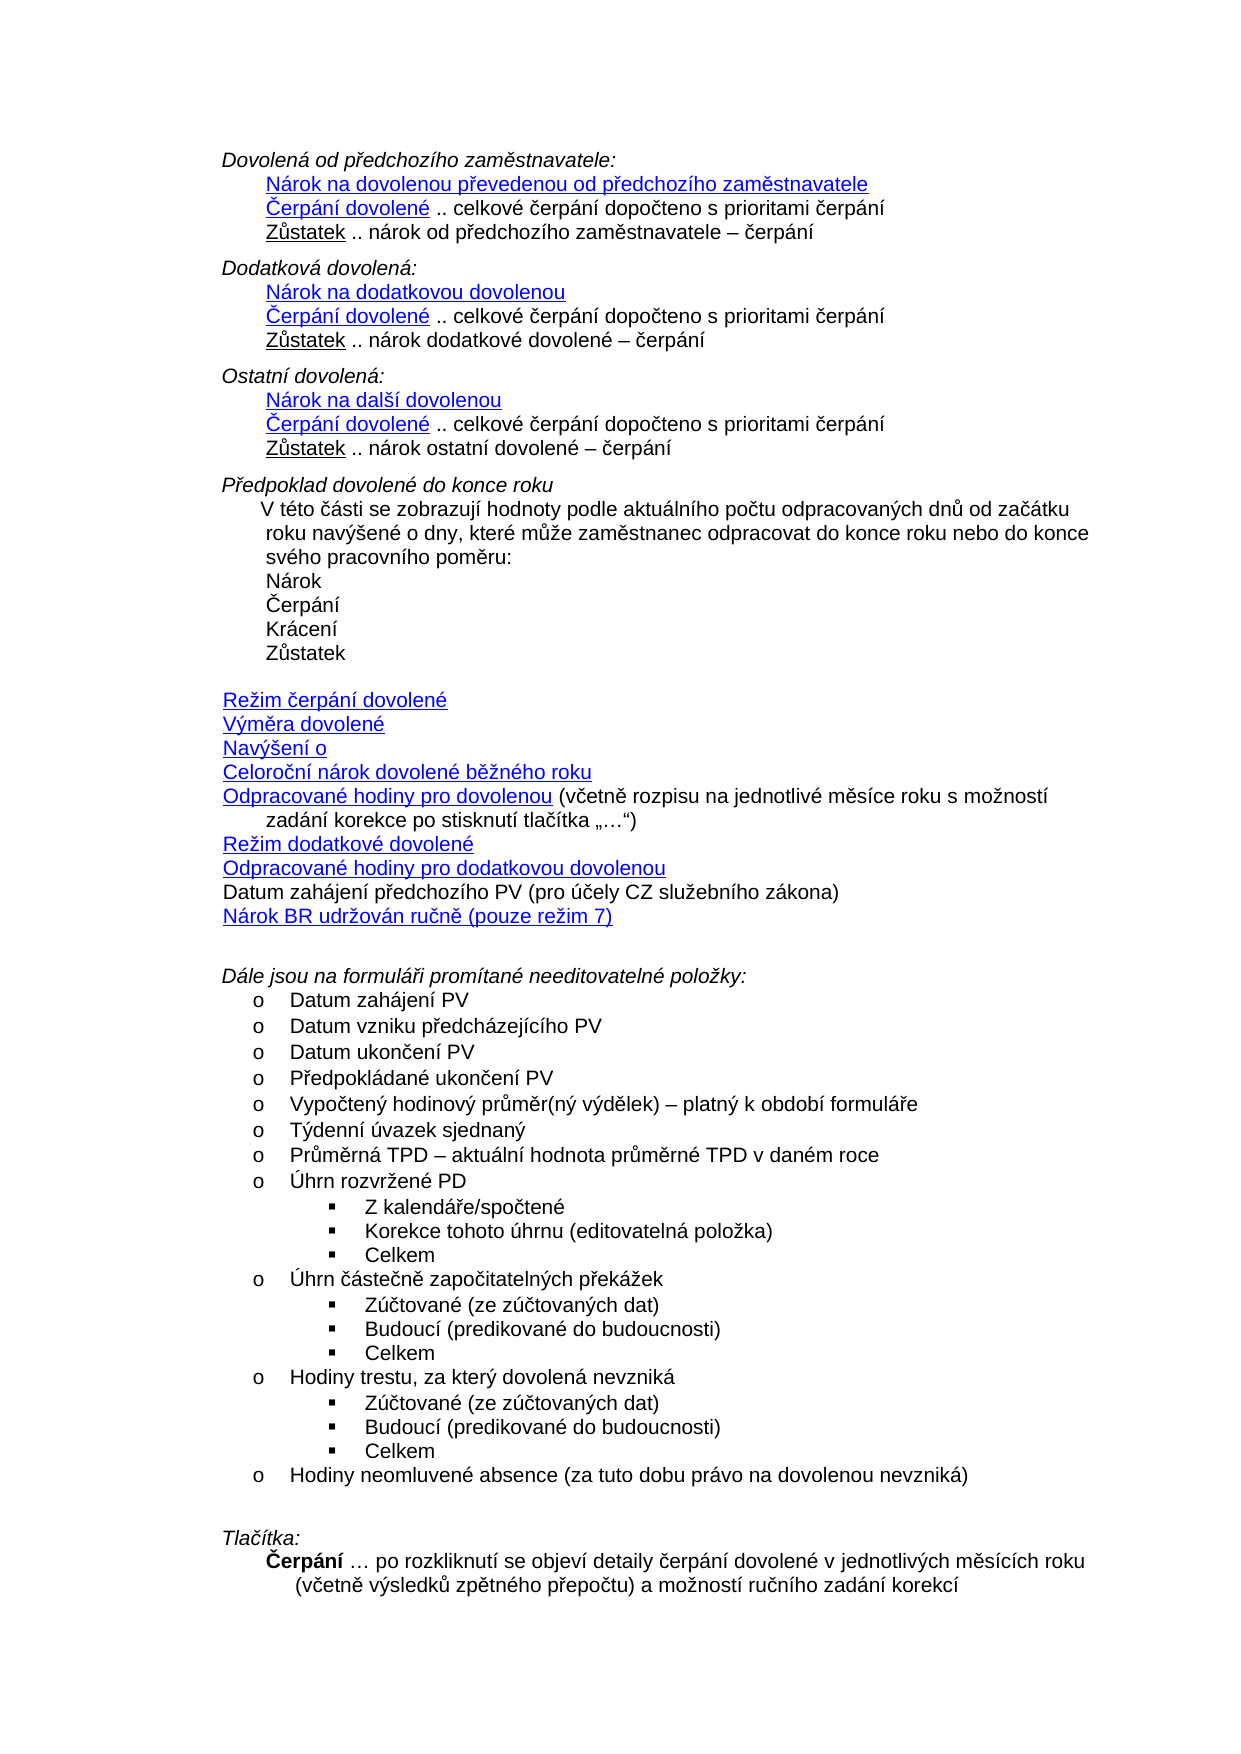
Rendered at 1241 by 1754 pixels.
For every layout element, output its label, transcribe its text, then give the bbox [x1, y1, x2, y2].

list Vypočtený hodinový průměr(ný výdělek) – platný k období formuláře [252, 1092, 1093, 1117]
list Korekce tohoto úhrnu (editovatelná položka) [327, 1219, 1093, 1243]
list Krácení [266, 616, 1093, 640]
list Nárok na dodatkovou dovolenou [266, 280, 1093, 304]
list Z kalendáře/spočtené [327, 1195, 1093, 1219]
list Čerpání dovolené .. celkové čerpání dopočteno s prioritami čerpání [266, 412, 1093, 436]
list Nárok na další dovolenou [266, 388, 1093, 412]
list Zůstatek .. nárok ostatní dovolené – čerpání [266, 436, 1093, 460]
list Zúčtované (ze zúčtovaných dat) [327, 1293, 1093, 1317]
text Dodatková dovolená: [221, 256, 1093, 280]
list Navýšení o [223, 736, 1093, 760]
list Celoroční nárok dovolené běžného roku [223, 760, 1093, 784]
list Datum vzniku předcházejícího PV [252, 1014, 1093, 1040]
list V této části se zobrazují hodnoty podle aktuálního počtu odpracovaných dnů od začátku roku navýšené o dny, které může zaměstnanec odpracovat do konce roku nebo do konce svého pracovního poměru: [260, 497, 1093, 568]
list Datum ukončení PV [252, 1040, 1093, 1066]
list Zůstatek [266, 640, 1093, 664]
list Čerpání [266, 592, 1093, 616]
list Budoucí (predikované do budoucnosti) [327, 1415, 1093, 1439]
list Týdenní úvazek sjednaný [252, 1117, 1093, 1143]
list Hodiny neomluvené absence (za tuto dobu právo na dovolenou nevzniká) [252, 1463, 1093, 1489]
list Hodiny trestu, za který dovolená nevzniká [252, 1365, 1093, 1391]
list Odpracované hodiny pro dodatkovou dovolenou [223, 856, 1093, 880]
list Nárok na dovolenou převedenou od předchozího zaměstnavatele [266, 172, 1093, 196]
list Zůstatek .. nárok od předchozího zaměstnavatele – čerpání [266, 219, 1093, 243]
list Čerpání dovolené .. celkové čerpání dopočteno s prioritami čerpání [266, 304, 1093, 328]
list Výměra dovolené [223, 712, 1093, 736]
list Úhrn částečně započitatelných překážek [252, 1267, 1093, 1293]
list Celkem [327, 1439, 1093, 1463]
list Nárok [266, 568, 1093, 592]
list Nárok BR udržován ručně (pouze režim 7) [223, 904, 1093, 928]
list Předpokládané ukončení PV [252, 1066, 1093, 1092]
list Datum zahájení předchozího PV (pro účely CZ služebního zákona) [223, 880, 1093, 904]
text Předpoklad dovolené do konce roku [221, 473, 1093, 497]
list Čerpání … po rozkliknutí se objeví detaily čerpání dovolené v jednotlivých měsících roku (včetně výsledků zpětného přepočtu) a možností ručního zadání korekcí [266, 1549, 1093, 1597]
list Zúčtované (ze zúčtovaných dat) [327, 1391, 1093, 1415]
text Dovolená od předchozího zaměstnavatele: [221, 148, 1093, 172]
list Odpracované hodiny pro dovolenou (včetně rozpisu na jednotlivé měsíce roku s možností zadání korekce po stisknutí tlačítka „…“) [223, 784, 1093, 832]
list Úhrn rozvržené PD [252, 1169, 1093, 1195]
list Režim dodatkové dovolené [223, 832, 1093, 856]
text Ostatní dovolená: [221, 364, 1093, 388]
list Celkem [327, 1341, 1093, 1365]
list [266, 196, 1093, 219]
list Zůstatek .. nárok dodatkové dovolené – čerpání [266, 328, 1093, 352]
text Dále jsou na formuláři promítané needitovatelné položky: [221, 964, 1093, 988]
list Budoucí (predikované do budoucnosti) [327, 1317, 1093, 1341]
list Průměrná TPD – aktuální hodnota průměrné TPD v daném roce [252, 1143, 1093, 1169]
list Režim čerpání dovolené [223, 688, 1093, 712]
list Celkem [327, 1243, 1093, 1267]
list Datum zahájení PV [252, 988, 1093, 1014]
text Tlačítka: [221, 1525, 1093, 1549]
